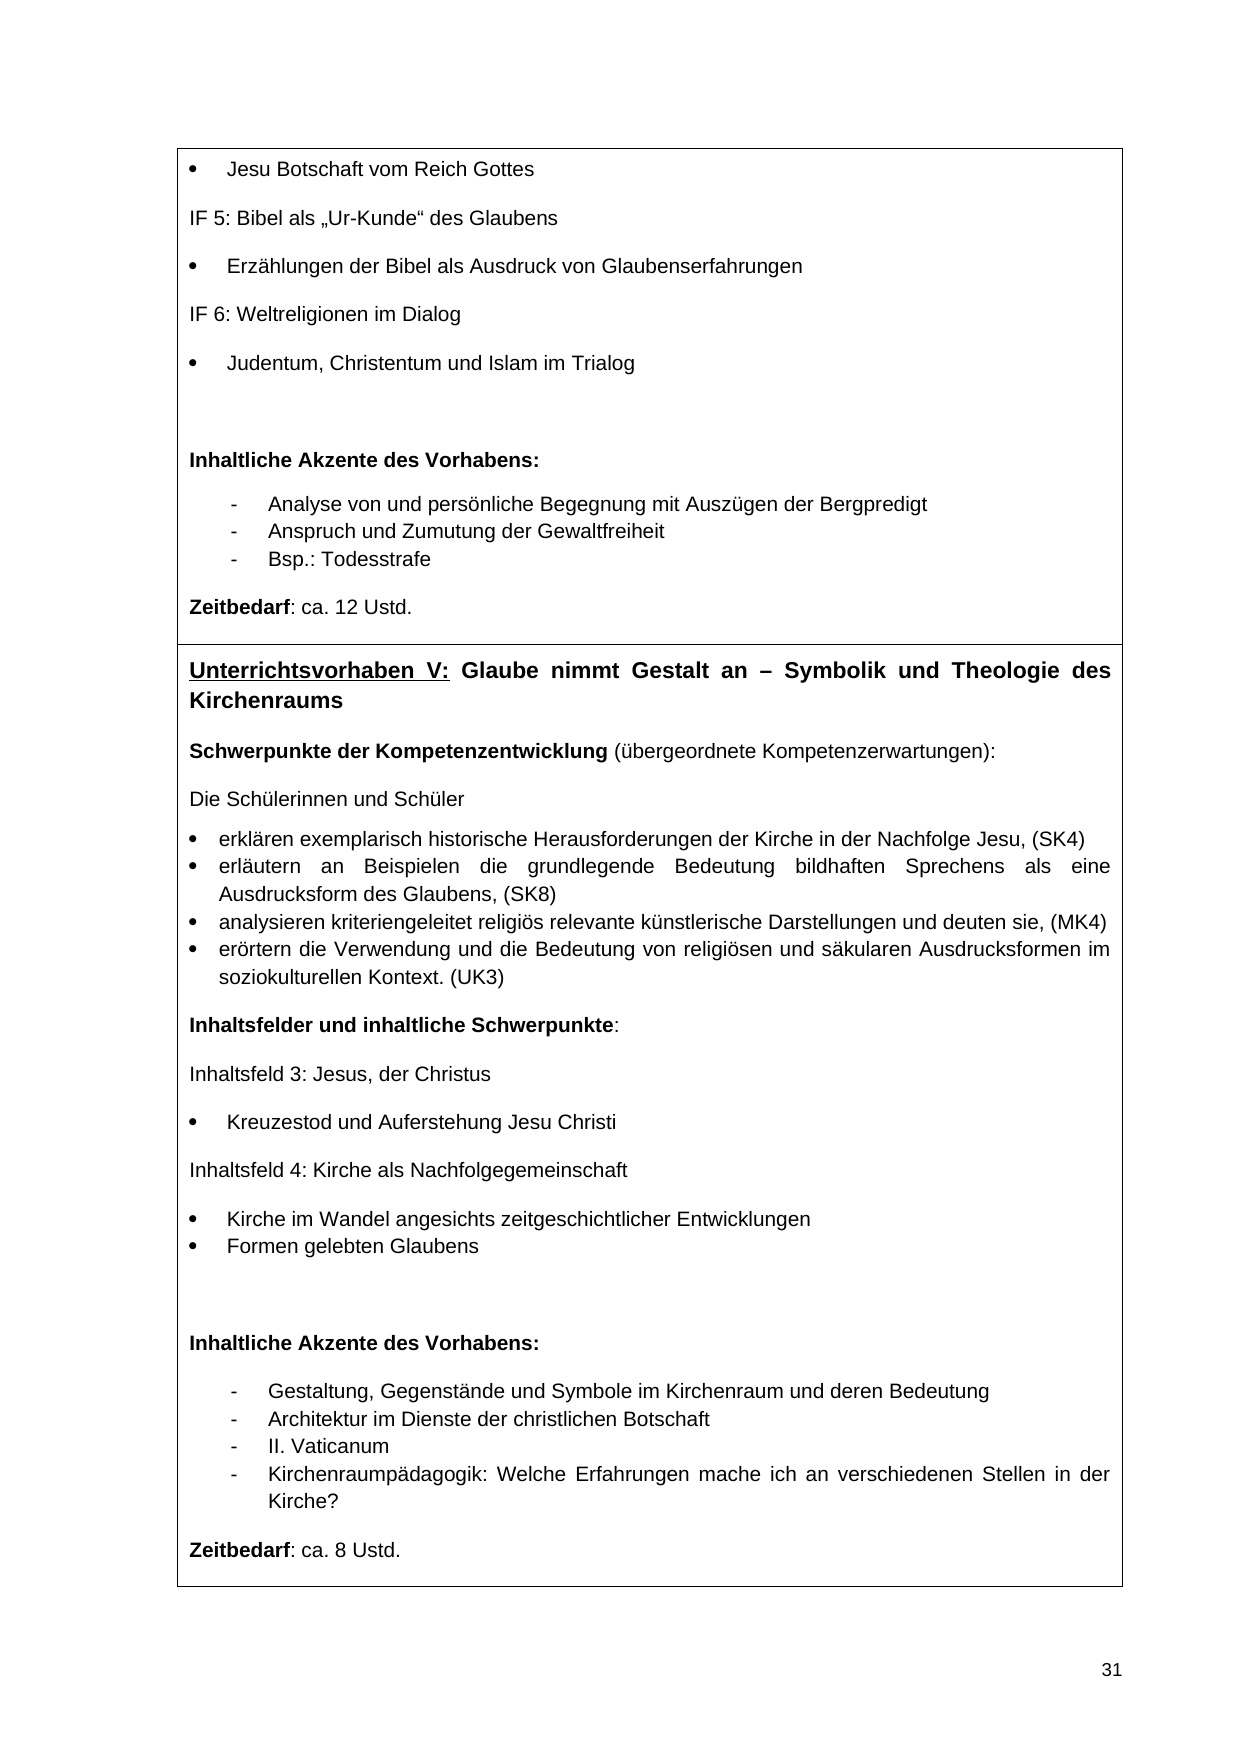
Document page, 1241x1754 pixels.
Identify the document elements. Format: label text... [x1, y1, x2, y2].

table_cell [178, 149, 1122, 644]
table_cell Unterrichtsvorhaben V: Glaube nimmt Gestalt an – Symbolik und Theologie des Kirchenraums Schwerpunkte der Kompetenzentwicklung (übergeordnete Kompetenzerwartungen): Die Schülerinnen und Schüler erklären exemplarisch historische Herausforderungen der Kirche in der Nachfolge Jesu, (SK4) erläutern an Beispielen die grundlegende Bedeutung bildhaften Sprechens als eine Ausdrucksform des Glaubens, (SK8) analysieren kriteriengeleitet religiös relevante künstlerische Darstellungen und deuten sie, (MK4) erörtern die Verwendung und die Bedeutung von religiösen und säkularen Ausdrucksformen im soziokulturellen Kontext. (UK3) Inhaltsfelder und inhaltliche Schwerpunkte: Inhaltsfeld 3: Jesus, der Christus Kreuzestod und Auferstehung Jesu Christi Inhaltsfeld 4: Kirche als Nachfolgegemeinschaft Kirche im Wandel angesichts zeitgeschichtlicher Entwicklungen Formen gelebten Glaubens Inhaltliche Akzente des Vorhabens: Gestaltung, Gegenstände und Symbole im Kirchenraum und deren Bedeutung Architektur im Dienste der christlichen Botschaft II. Vaticanum Kirchenraumpädagogik: Welche Erfahrungen mache ich an verschiedenen Stellen in der Kirche? Zeitbedarf: ca. 8 Ustd. [178, 645, 1122, 1586]
